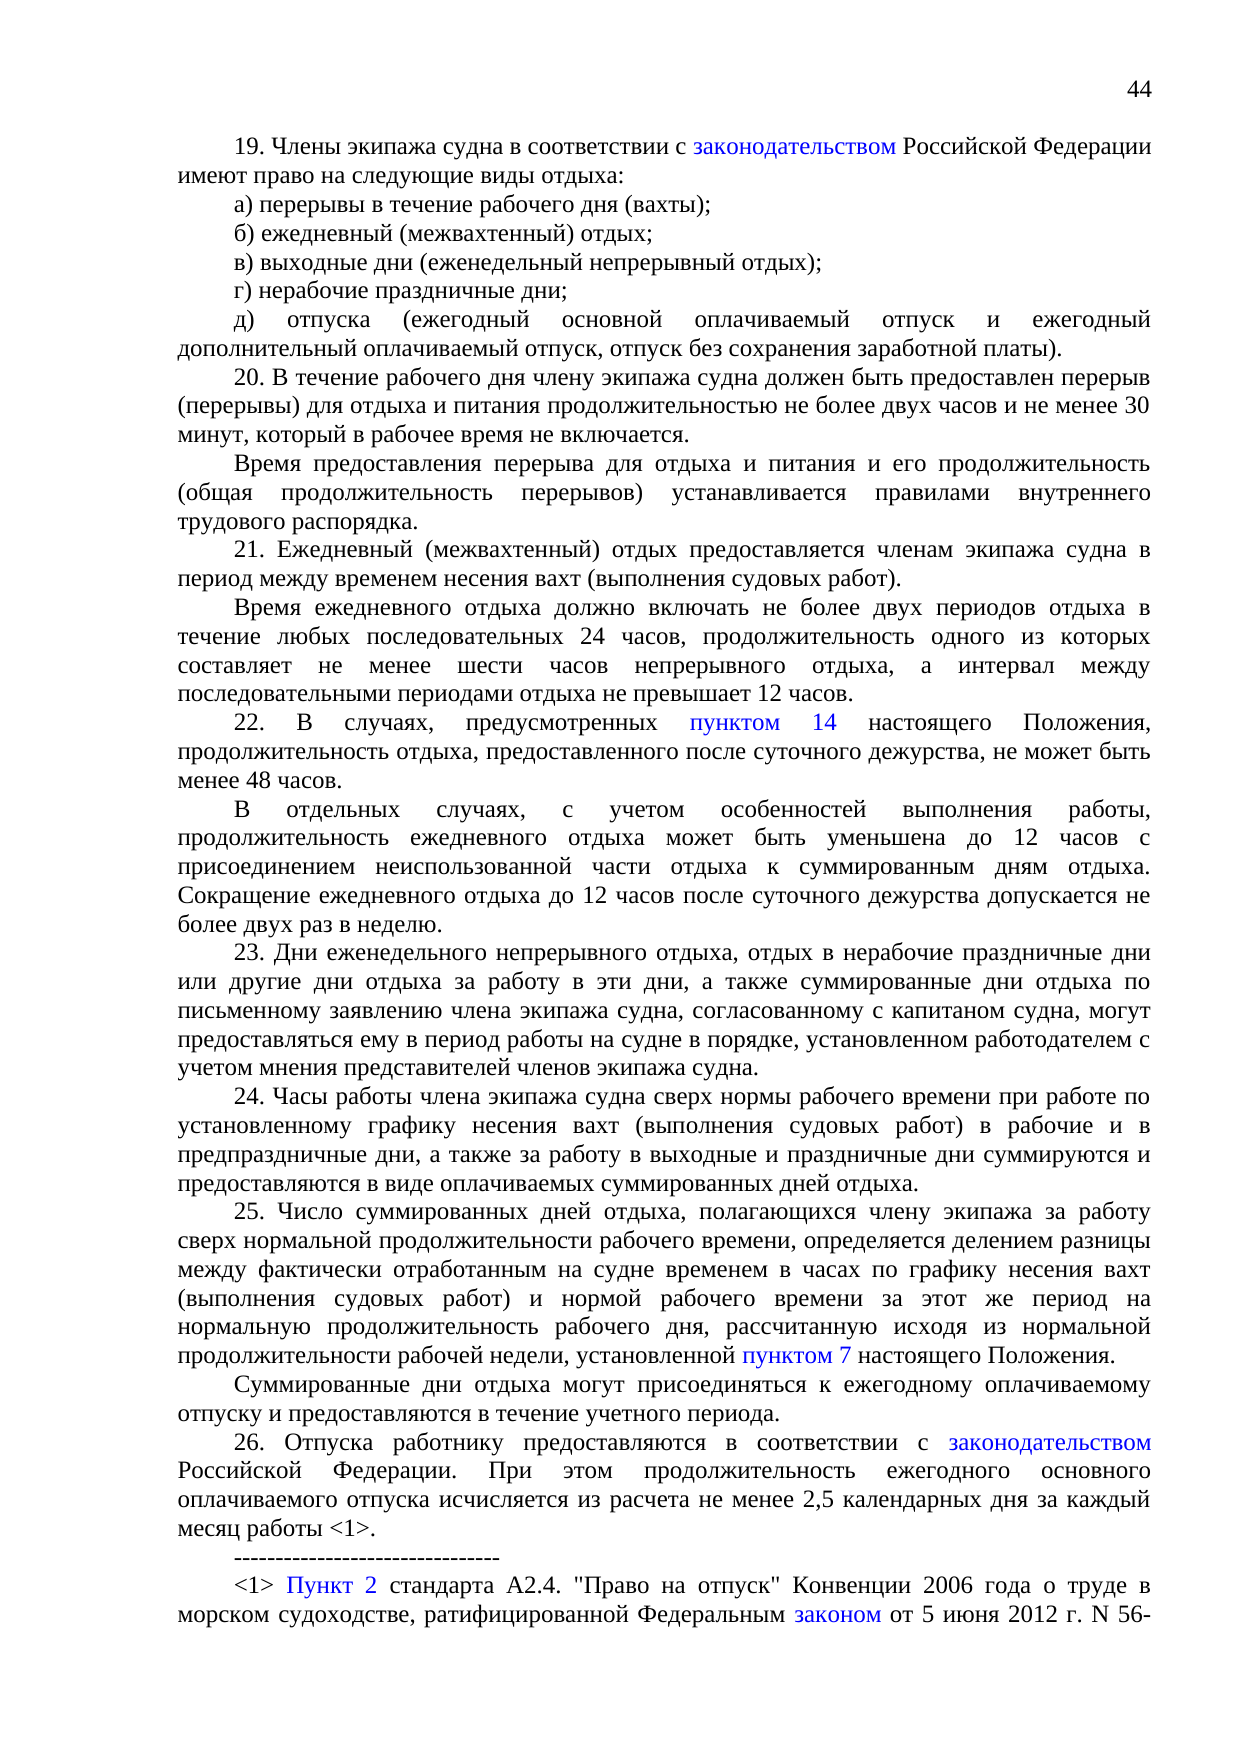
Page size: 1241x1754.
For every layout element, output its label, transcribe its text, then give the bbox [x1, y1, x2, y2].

text -------------------------------- [177, 1542, 1152, 1571]
text 19. Члены экипажа судна в соответствии с законодательством Российской Федерации имеют право на следующие виды отдыха: [177, 131, 1152, 189]
text г) нерабочие праздничные дни; [177, 275, 1152, 304]
text в) выходные дни (еженедельный непрерывный отдых); [177, 247, 1152, 275]
text 24. Часы работы члена экипажа судна сверх нормы рабочего времени при работе по установленному графику несения вахт (выполнения судовых работ) в рабочие и в предпраздничные дни, а также за работу в выходные и праздничные дни суммируются и предоставляются в виде оплачиваемых суммированных дней отдыха. [177, 1081, 1152, 1196]
text 26. Отпуска работнику предоставляются в соответствии с законодательством Российской Федерации. При этом продолжительность ежегодного основного оплачиваемого отпуска исчисляется из расчета не менее 2,5 календарных дня за каждый месяц работы <1>. [177, 1427, 1152, 1542]
text 23. Дни еженедельного непрерывного отдыха, отдых в нерабочие праздничные дни или другие дни отдыха за работу в эти дни, а также суммированные дни отдыха по письменному заявлению члена экипажа судна, согласованному с капитаном судна, могут предоставляться ему в период работы на судне в порядке, установленном работодателем с учетом мнения представителей членов экипажа судна. [177, 937, 1152, 1081]
text 20. В течение рабочего дня члену экипажа судна должен быть предоставлен перерыв (перерывы) для отдыха и питания продолжительностью не более двух часов и не менее 30 минут, который в рабочее время не включается. [177, 362, 1152, 448]
text Суммированные дни отдыха могут присоединяться к ежегодному оплачиваемому отпуску и предоставляются в течение учетного периода. [177, 1369, 1152, 1427]
text 21. Ежедневный (межвахтенный) отдых предоставляется членам экипажа судна в период между временем несения вахт (выполнения судовых работ). [177, 534, 1152, 592]
text Время предоставления перерыва для отдыха и питания и его продолжительность (общая продолжительность перерывов) устанавливается правилами внутреннего трудового распорядка. [177, 448, 1152, 534]
text 22. В случаях, предусмотренных пунктом 14 настоящего Положения, продолжительность отдыха, предоставленного после суточного дежурства, не может быть менее 48 часов. [177, 707, 1152, 793]
text Время ежедневного отдыха должно включать не более двух периодов отдыха в течение любых последовательных 24 часов, продолжительность одного из которых составляет не менее шести часов непрерывного отдыха, а интервал между последовательными периодами отдыха не превышает 12 часов. [177, 592, 1152, 707]
text В отдельных случаях, с учетом особенностей выполнения работы, продолжительность ежедневного отдыха может быть уменьшена до 12 часов с присоединением неиспользованной части отдыха к суммированным дням отдыха. Сокращение ежедневного отдыха до 12 часов после суточного дежурства допускается не более двух раз в неделю. [177, 794, 1152, 937]
text д) отпуска (ежегодный основной оплачиваемый отпуск и ежегодный дополнительный оплачиваемый отпуск, отпуск без сохранения заработной платы). [177, 304, 1152, 362]
text а) перерывы в течение рабочего дня (вахты); [177, 189, 1152, 218]
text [177, 1571, 1152, 1628]
text б) ежедневный (межвахтенный) отдых; [177, 218, 1152, 246]
text 25. Число суммированных дней отдыха, полагающихся члену экипажа за работу сверх нормальной продолжительности рабочего времени, определяется делением разницы между фактически отработанным на судне временем в часах по графику несения вахт (выполнения судовых работ) и нормой рабочего времени за этот же период на нормальную продолжительность рабочего дня, рассчитанную исходя из нормальной продолжительности рабочей недели, установленной пунктом 7 настоящего Положения. [177, 1196, 1152, 1369]
